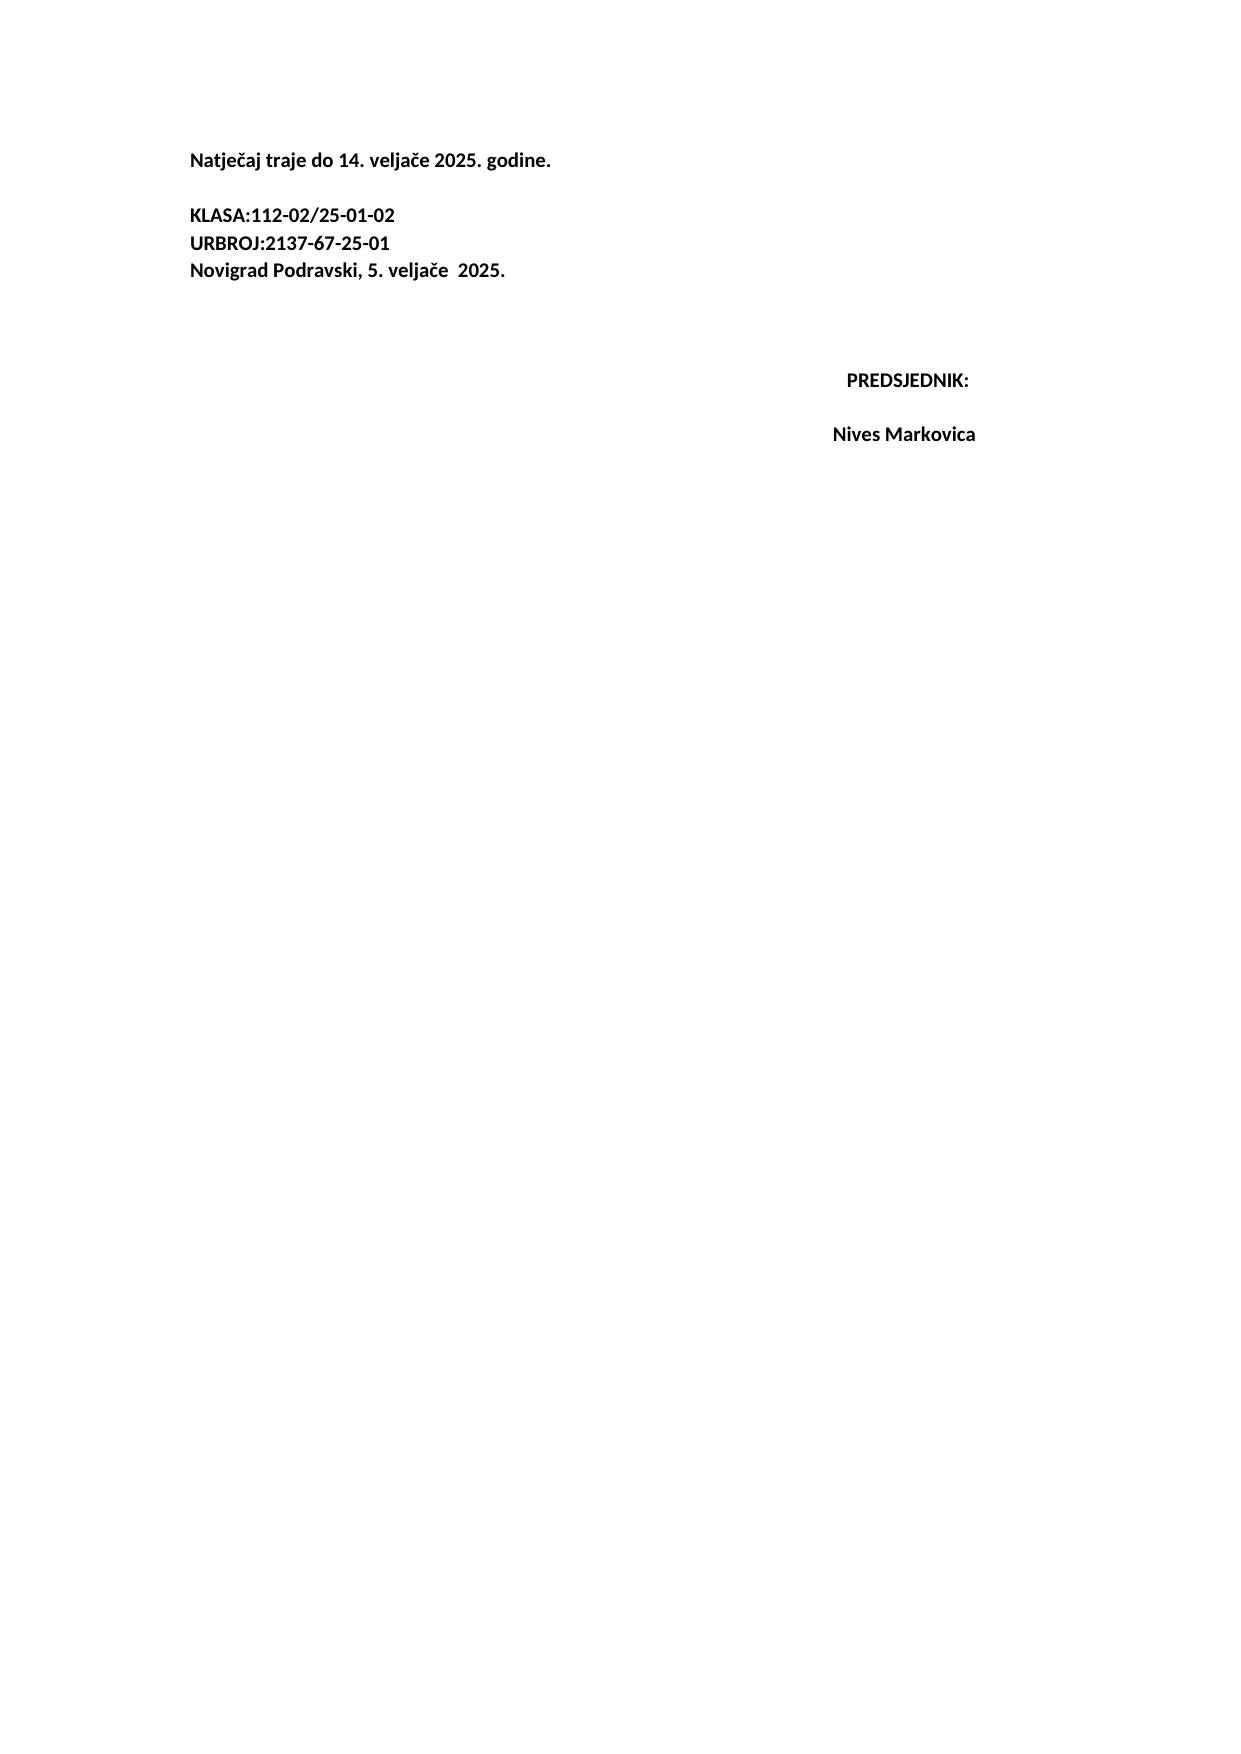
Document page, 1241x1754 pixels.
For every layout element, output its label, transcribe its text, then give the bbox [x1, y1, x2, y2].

list Natječaj traje do 14. veljače 2025. godine. [190, 148, 1093, 173]
list PREDSJEDNIK: [190, 367, 1093, 392]
list Novigrad Podravski, 5. veljače 2025. [190, 257, 1093, 283]
list KLASA:112-02/25-01-02 [190, 202, 1093, 228]
list URBROJ:2137-67-25-01 [190, 230, 1093, 255]
list Nives Markovica [190, 422, 1093, 447]
